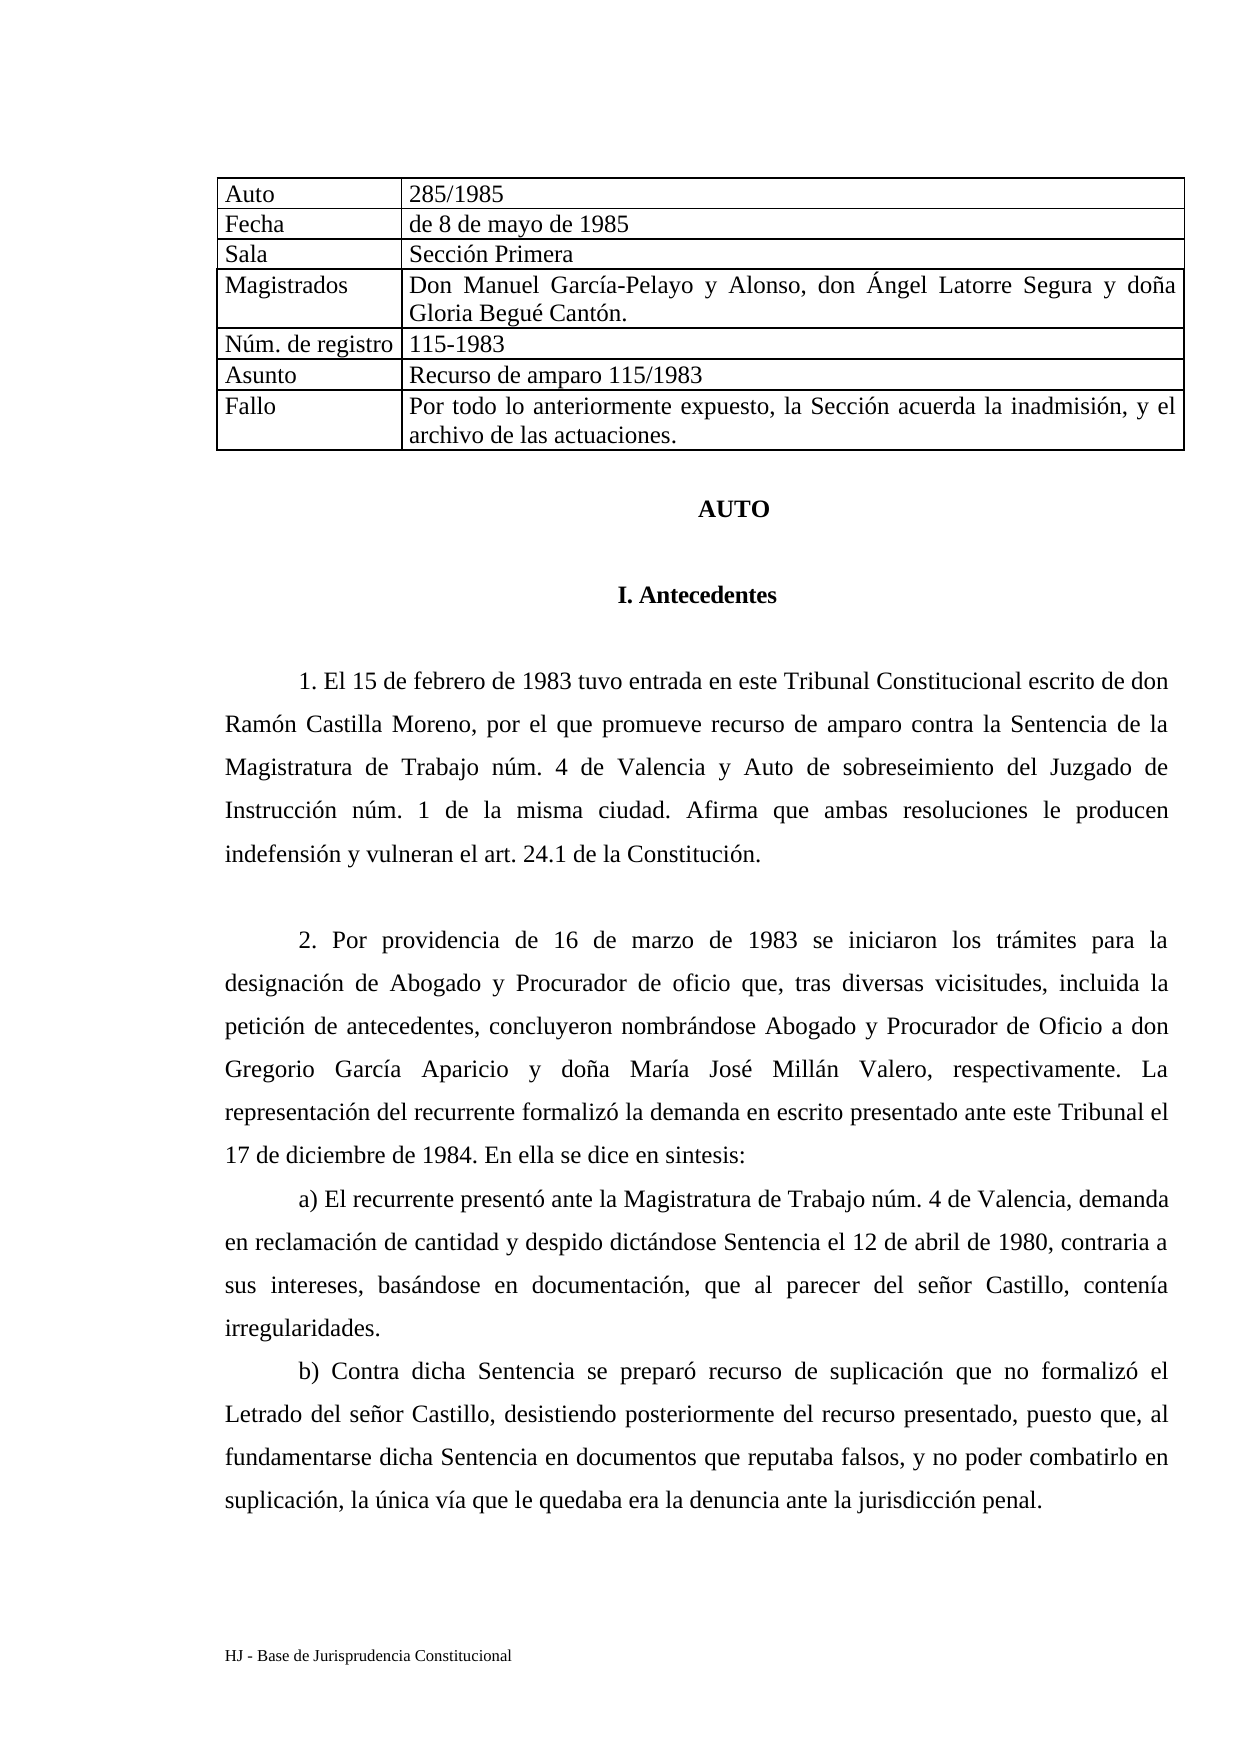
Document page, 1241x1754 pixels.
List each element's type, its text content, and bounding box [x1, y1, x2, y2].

text b) Contra dicha Sentencia se preparó recurso de suplicación que no formalizó el Letrado del señor Castillo, desistiendo posteriormente del recurso presentado, puesto que, al fundamentarse dicha Sentencia en documentos que reputaba falsos, y no poder combatirlo en suplicación, la única vía que le quedaba era la denuncia ante la jurisdicción penal. [224, 1356, 1169, 1514]
text a) El recurrente presentó ante la Magistratura de Trabajo núm. 4 de Valencia, demanda en reclamación de cantidad y despido dictándose Sentencia el 12 de abril de 1980, contraria a sus intereses, basándose en documentación, que al parecer del señor Castillo, contenía irregularidades. [224, 1184, 1169, 1342]
text AUTO [224, 494, 1169, 522]
table_cell de 8 de mayo de 1985 [402, 209, 1184, 238]
table_cell Magistrados [218, 270, 401, 327]
table_cell Núm. de registro [218, 329, 401, 358]
table_cell Fecha [218, 209, 401, 238]
text I. Antecedentes [224, 580, 1169, 609]
table_cell Asunto [218, 360, 401, 389]
table_cell 115-1983 [403, 329, 1183, 358]
text 1. El 15 de febrero de 1983 tuvo entrada en este Tribunal Constitucional escrito de don Ramón Castilla Moreno, por el que promueve recurso de amparo contra la Sentencia de la Magistratura de Trabajo núm. 4 de Valencia y Auto de sobreseimiento del Juzgado de Instrucción núm. 1 de la misma ciudad. Afirma que ambas resoluciones le producen indefensión y vulneran el art. 24.1 de la Constitución. [224, 666, 1169, 867]
table_cell Recurso de amparo 115/1983 [403, 360, 1183, 389]
table_header Auto [218, 179, 401, 207]
table_cell Don Manuel García-Pelayo y Alonso, don Ángel Latorre Segura y doña Gloria Begué Cantón. [403, 270, 1183, 327]
text 2. Por providencia de 16 de marzo de 1983 se iniciaron los trámites para la designación de Abogado y Procurador de oficio que, tras diversas vicisitudes, incluida la petición de antecedentes, concluyeron nombrándose Abogado y Procurador de Oficio a don Gregorio García Aparicio y doña María José Millán Valero, respectivamente. La representación del recurrente formalizó la demanda en escrito presentado ante este Tribunal el 17 de diciembre de 1984. En ella se dice en sintesis: [224, 925, 1169, 1169]
table_header 285/1985 [402, 179, 1184, 207]
table_cell Fallo [218, 391, 401, 448]
table_cell Sala [218, 240, 401, 268]
table_cell Sección Primera [402, 240, 1184, 268]
table_cell Por todo lo anteriormente expuesto, la Sección acuerda la inadmisión, y el archivo de las actuaciones. [403, 391, 1183, 448]
